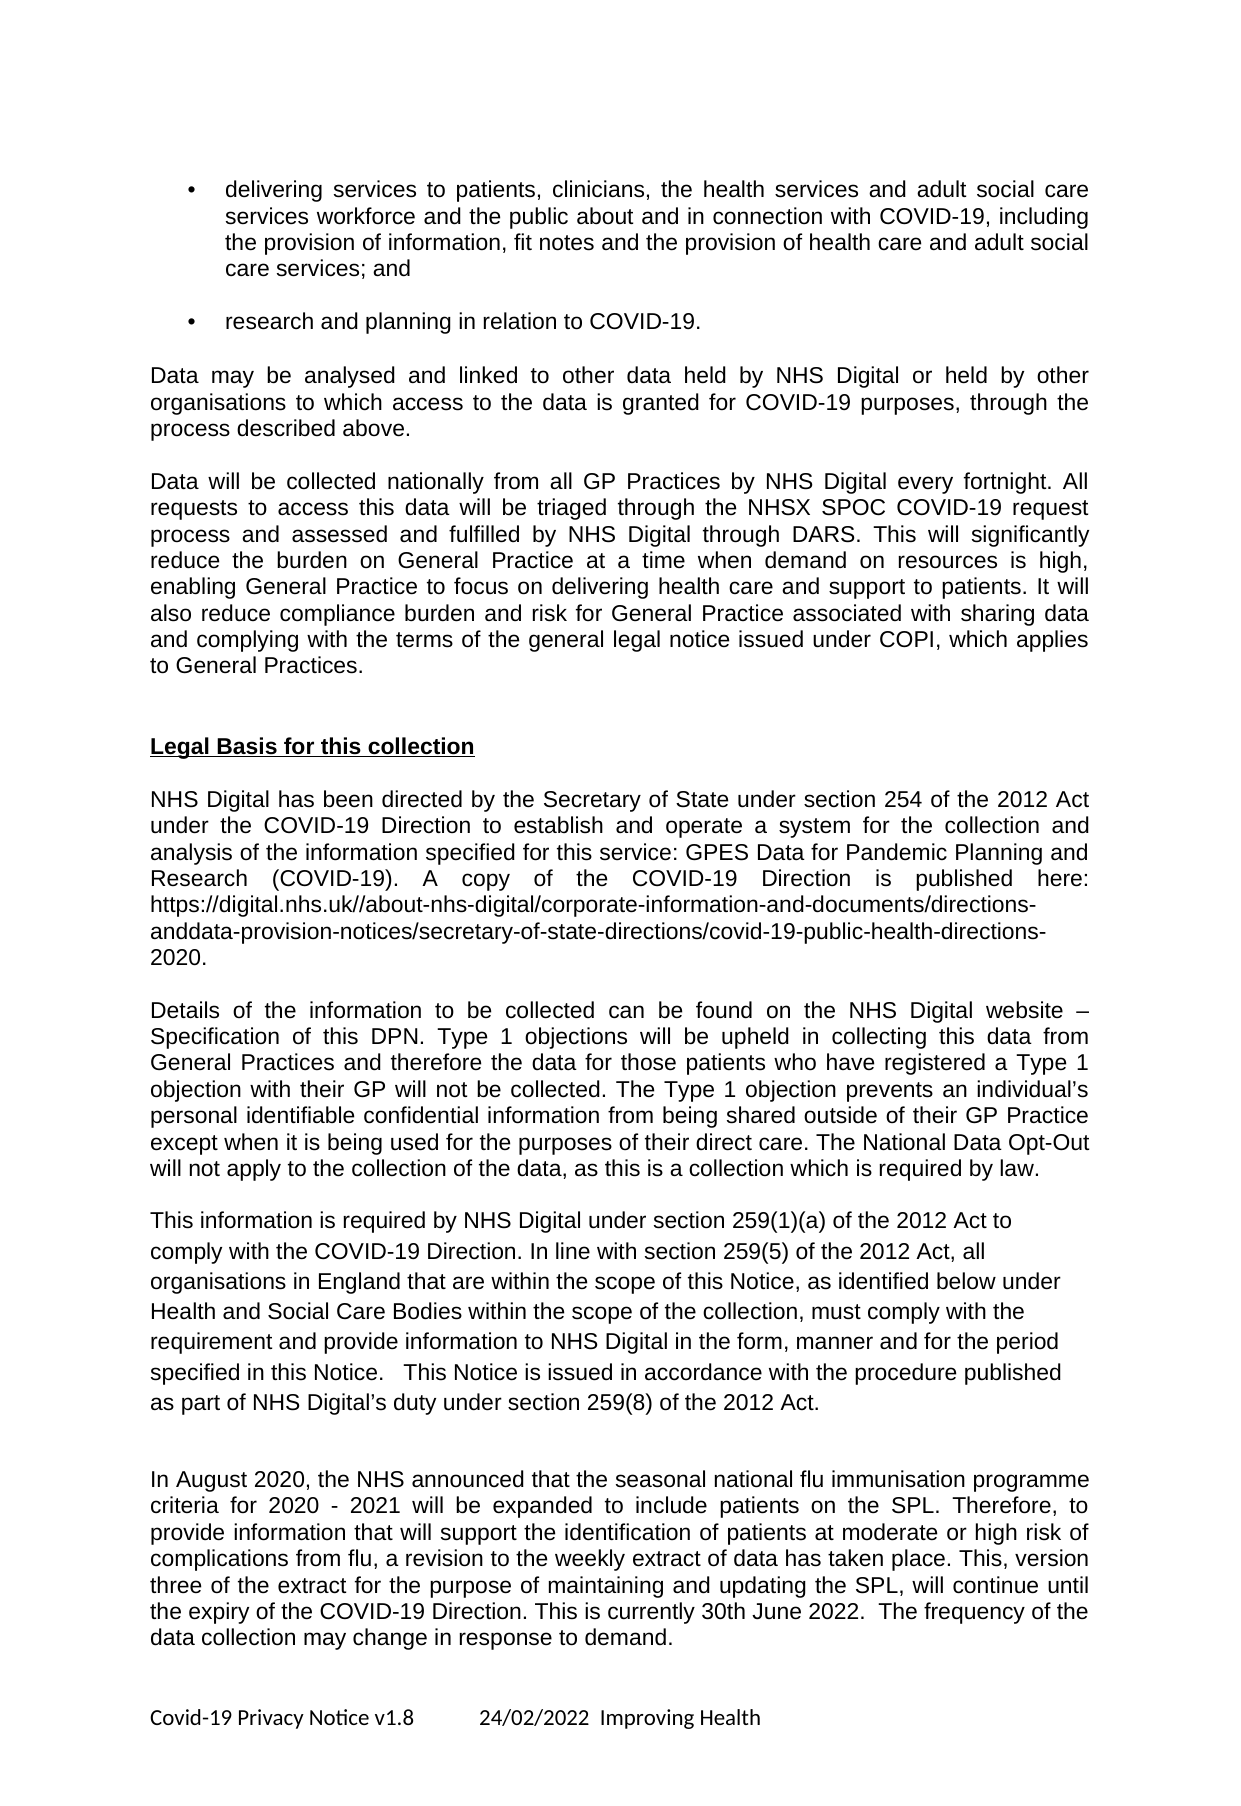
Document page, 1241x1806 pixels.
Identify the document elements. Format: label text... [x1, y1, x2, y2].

list delivering services to patients, clinicians, the health services and adult social care services workforce and the public about and in connection with COVID-19, including the provision of information, fit notes and the provision of health care and adult social care services; and [187, 176, 1090, 282]
text NHS Digital has been directed by the Secretary of State under section 254 of the 2012 Act under the COVID-19 Direction to establish and operate a system for the collection and analysis of the information specified for this service: GPES Data for Pandemic Planning and Research (COVID-19). A copy of the COVID-19 Direction is published here: https://digital.nhs.uk//about-nhs-digital/corporate-information-and-documents/directions-anddata-provision-notices/secretary-of-state-directions/covid-19-public-health-directions-2020. [150, 786, 1090, 970]
list research and planning in relation to COVID-19. [187, 308, 1090, 334]
text Data may be analysed and linked to other data held by NHS Digital or held by other organisations to which access to the data is granted for COVID-19 purposes, through the process described above. [150, 362, 1090, 442]
text Legal Basis for this collection [150, 733, 1090, 759]
text Data will be collected nationally from all GP Practices by NHS Digital every fortnight. All requests to access this data will be triaged through the NHSX SPOC COVID-19 request process and assessed and fulfilled by NHS Digital through DARS. This will significantly reduce the burden on General Practice at a time when demand on resources is high, enabling General Practice to focus on delivering health care and support to patients. It will also reduce compliance burden and risk for General Practice associated with sharing data and complying with the terms of the general legal notice issued under COPI, which applies to General Practices. [150, 468, 1090, 679]
text This information is required by NHS Digital under section 259(1)(a) of the 2012 Act to comply with the COVID-19 Direction. In line with section 259(5) of the 2012 Act, all organisations in England that are within the scope of this Notice, as identified below under Health and Social Care Bodies within the scope of the collection, must comply with the requirement and provide information to NHS Digital in the form, manner and for the period specified in this Notice. This Notice is issued in accordance with the procedure published as part of NHS Digital’s duty under section 259(8) of the 2012 Act. [150, 1207, 1090, 1415]
text Details of the information to be collected can be found on the NHS Digital website – Specification of this DPN. Type 1 objections will be upheld in collecting this data from General Practices and therefore the data for those patients who have registered a Type 1 objection with their GP will not be collected. The Type 1 objection prevents an individual’s personal identifiable confidential information from being shared outside of their GP Practice except when it is being used for the purposes of their direct care. The National Data Opt-Out will not apply to the collection of the data, as this is a collection which is required by law. [150, 997, 1090, 1181]
text In August 2020, the NHS announced that the seasonal national flu immunisation programme criteria for 2020 - 2021 will be expanded to include patients on the SPL. Therefore, to provide information that will support the identification of patients at moderate or high risk of complications from flu, a revision to the weekly extract of data has taken place. This, version three of the extract for the purpose of maintaining and updating the SPL, will continue until the expiry of the COVID-19 Direction. This is currently 30th June 2022. The frequency of the data collection may change in response to demand. [150, 1466, 1090, 1651]
